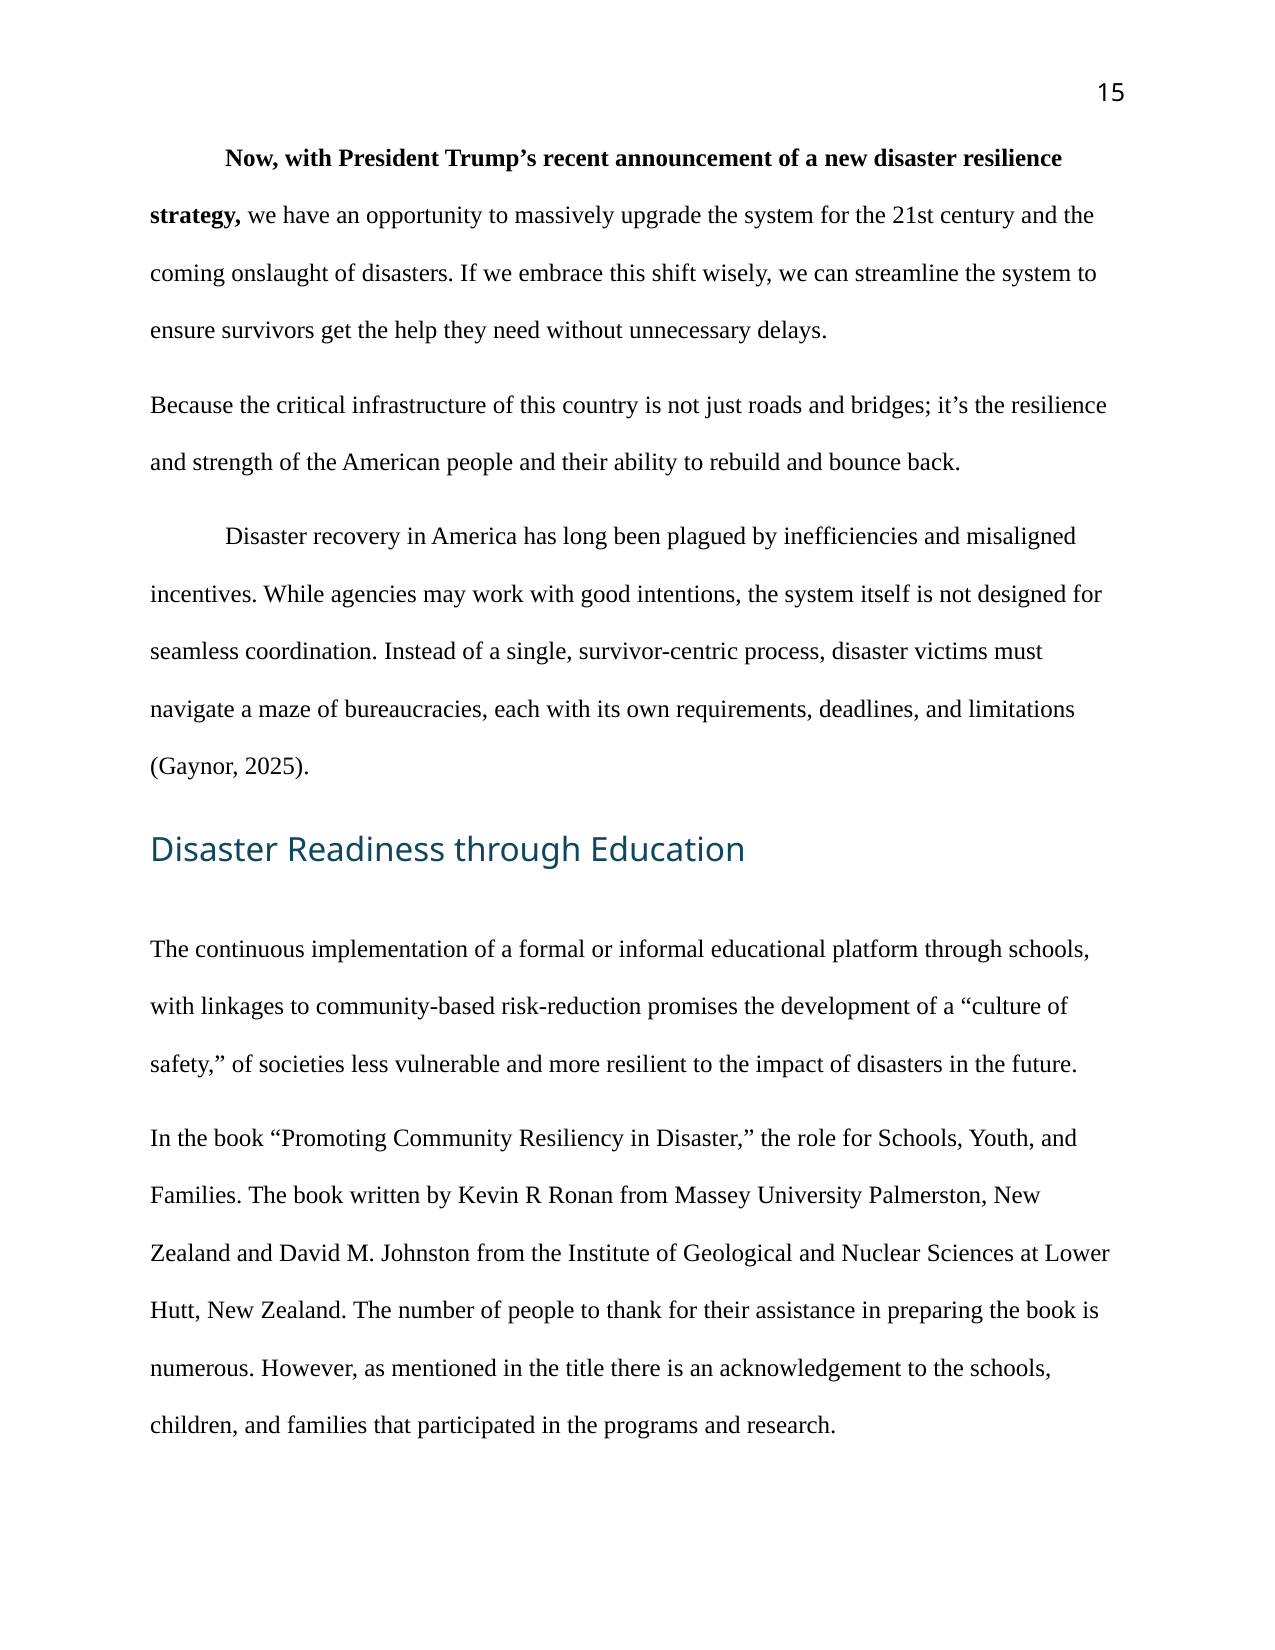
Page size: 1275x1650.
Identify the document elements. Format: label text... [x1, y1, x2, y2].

text Because the critical infrastructure of this country is not just roads and bridges; it’s the resilience and strength of the American people and their ability to rebuild and bounce back. [150, 390, 1125, 476]
text Disaster recovery in America has long been plagued by inefficiencies and misaligned incentives. While agencies may work with good intentions, the system itself is not designed for seamless coordination. Instead of a single, survivor-centric process, disaster victims must navigate a maze of bureaucracies, each with its own requirements, deadlines, and limitations (Gaynor, 2025). [150, 521, 1125, 780]
text In the book “Promoting Community Resiliency in Disaster,” the role for Schools, Youth, and Families. The book written by Kevin R Ronan from Massey University Palmerston, New Zealand and David M. Johnston from the Institute of Geological and Nuclear Sciences at Lower Hutt, New Zealand. The number of people to thank for their assistance in preparing the book is numerous. However, as mentioned in the title there is an acknowledgement to the schools, children, and families that participated in the programs and research. [150, 1123, 1125, 1439]
subtitle Disaster Readiness through Education [150, 826, 1125, 871]
text The continuous implementation of a formal or informal educational platform through schools, with linkages to community-based risk-reduction promises the development of a “culture of safety,” of societies less vulnerable and more resilient to the impact of disasters in the future. [150, 934, 1125, 1077]
text Now, with President Trump’s recent announcement of a new disaster resilience strategy, we have an opportunity to massively upgrade the system for the 21st century and the coming onslaught of disasters. If we embrace this shift wisely, we can streamline the system to ensure survivors get the help they need without unnecessary delays. [150, 143, 1125, 344]
